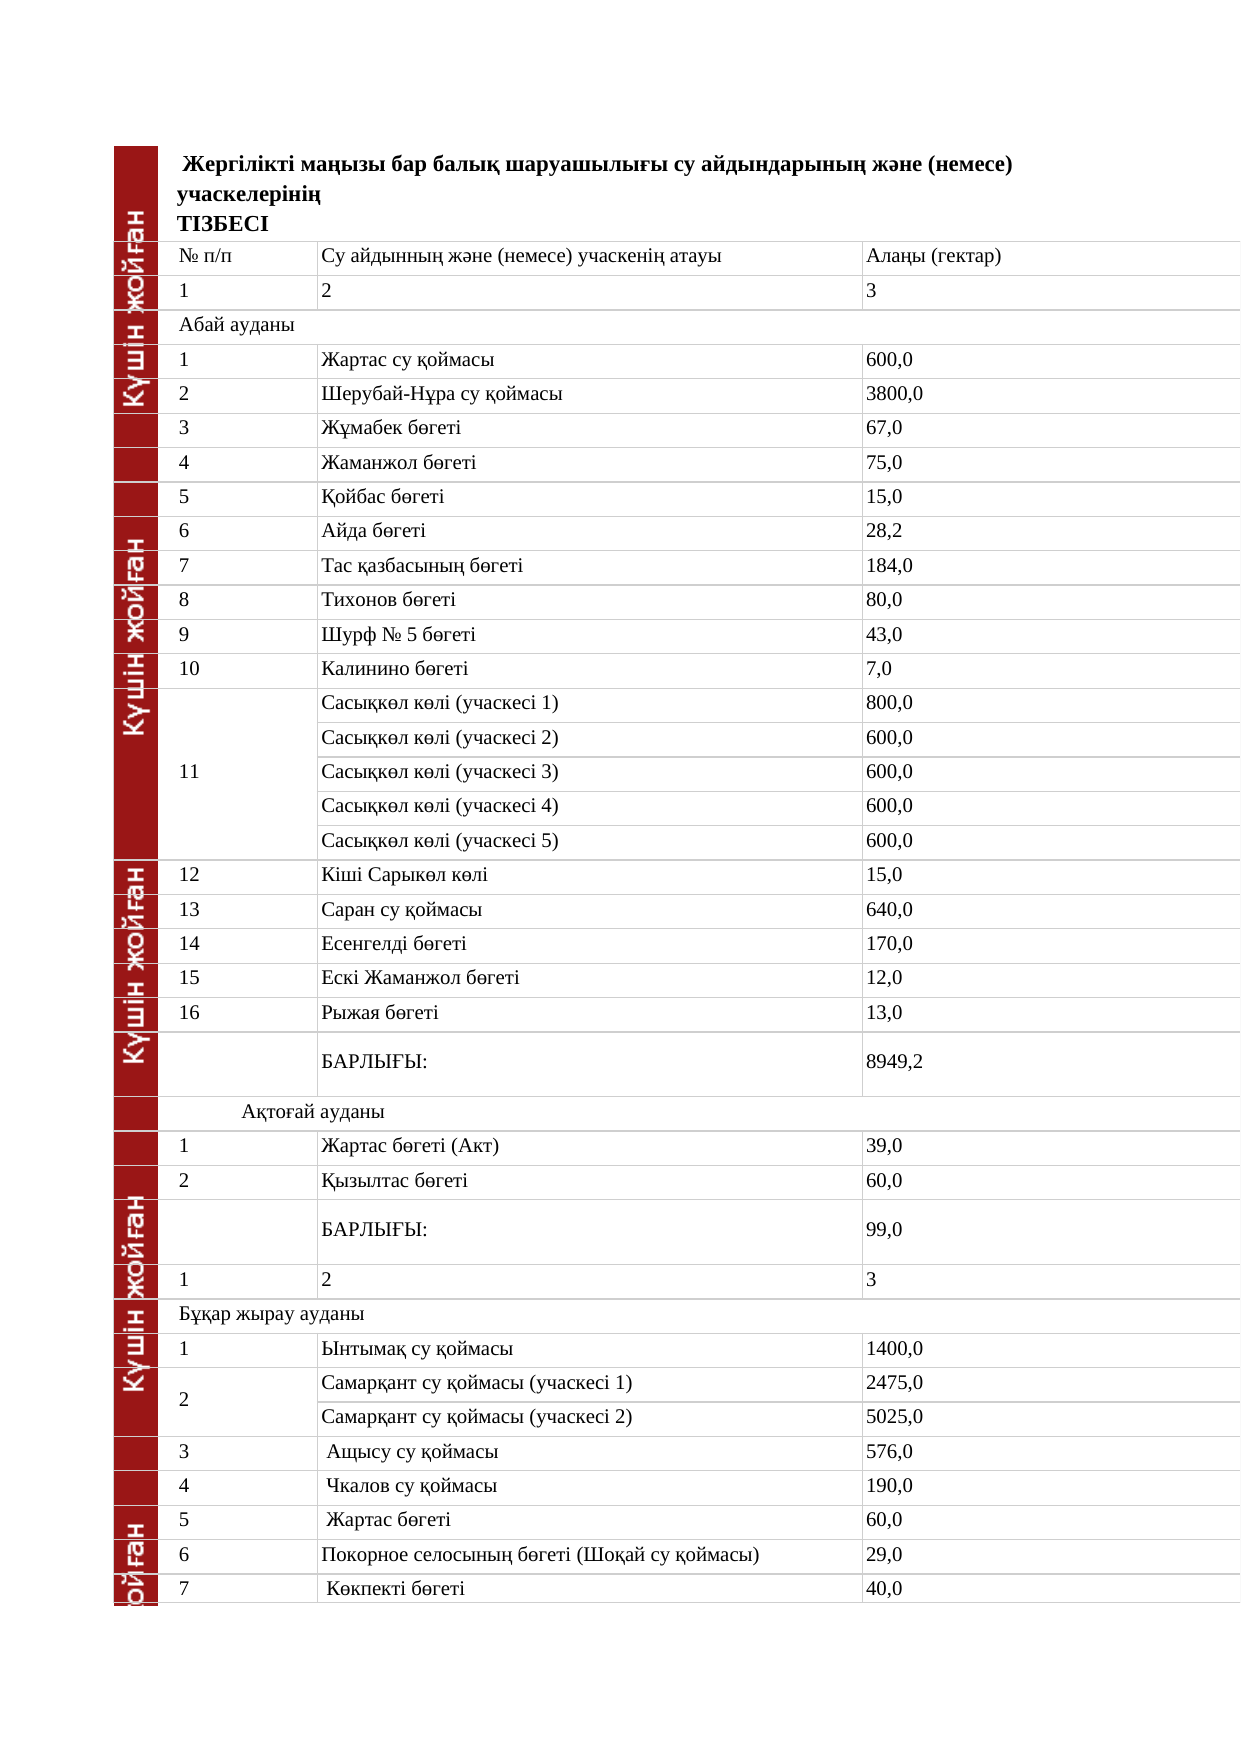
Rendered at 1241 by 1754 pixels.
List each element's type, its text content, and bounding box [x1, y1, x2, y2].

table_cell 2475,0 [863, 1368, 1240, 1401]
table_cell БАРЛЫҒЫ: [318, 1033, 862, 1096]
table_cell 60,0 [863, 1506, 1240, 1539]
table_cell Ескі Жаманжол бөгеті [318, 964, 862, 997]
table_cell 8949,2 [863, 1033, 1240, 1096]
table_cell Қойбас бөгеті [318, 483, 862, 516]
table_cell 3 [863, 1265, 1240, 1298]
table_cell 4 [114, 448, 317, 481]
table_cell Жартас су қоймасы [318, 345, 862, 378]
table_cell 640,0 [863, 895, 1240, 928]
table_cell 7 [114, 551, 317, 584]
table_cell 800,0 [863, 689, 1240, 722]
table_cell 29,0 [863, 1540, 1240, 1573]
table_cell Чкалов су қоймасы [318, 1471, 862, 1504]
table_header Су айдынның және (немесе) учаскенің атауы [318, 242, 862, 275]
table_cell 1400,0 [863, 1334, 1240, 1367]
table_cell 9 [114, 620, 317, 653]
table_cell 6 [114, 1540, 317, 1573]
table_cell 67,0 [863, 414, 1240, 447]
picture [114, 237, 158, 241]
table_cell 600,0 [863, 792, 1240, 825]
table_cell Самарқант су қоймасы (учаскесі 1) [318, 1368, 862, 1401]
picture [114, 146, 158, 150]
table_cell Сасықкөл көлі (учаскесі 1) [318, 689, 862, 722]
table_cell 39,0 [863, 1132, 1240, 1165]
table_cell 600,0 [863, 723, 1240, 756]
text Жергілікті маңызы бар балық шаруашылығы су айдындарының және (немесе) учаскелерінің ТІЗБЕСІ [112, 150, 1128, 237]
table_cell 15,0 [863, 861, 1240, 894]
table_cell 4 [114, 1471, 317, 1504]
table_cell Рыжая бөгеті [318, 998, 862, 1031]
table_cell Тас қазбасының бөгеті [318, 551, 862, 584]
table_cell БАРЛЫҒЫ: [318, 1200, 862, 1264]
table_cell 12 [114, 861, 317, 894]
table_cell 15 [114, 964, 317, 997]
table_cell Бұқар жырау ауданы [114, 1300, 1240, 1333]
table_cell 13 [114, 895, 317, 928]
table_cell 43,0 [863, 620, 1240, 653]
table_cell Сасықкөл көлі (учаскесі 4) [318, 792, 862, 825]
table_cell 1 [114, 1132, 317, 1165]
table_cell 11 [114, 689, 317, 859]
table_header № п/п [114, 242, 317, 275]
table_cell 170,0 [863, 929, 1240, 962]
table_cell 1 [114, 1265, 317, 1298]
table_cell 2 [318, 276, 862, 309]
table_cell [114, 1200, 317, 1264]
table_cell 13,0 [863, 998, 1240, 1031]
table_cell 99,0 [863, 1200, 1240, 1264]
table_cell Сасықкөл көлі (учаскесі 2) [318, 723, 862, 756]
table_cell 14 [114, 929, 317, 962]
table_cell 10 [114, 654, 317, 687]
table_cell 7,0 [863, 654, 1240, 687]
table_cell 3 [114, 414, 317, 447]
table_cell 5 [114, 1506, 317, 1539]
table_cell 16 [114, 998, 317, 1031]
table_cell 1 [114, 1334, 317, 1367]
table_cell Абай ауданы [114, 311, 1240, 344]
table_cell 2 [318, 1265, 862, 1298]
table_cell 3 [114, 1437, 317, 1470]
table_cell 2 [114, 379, 317, 412]
table_cell Көкпекті бөгеті [318, 1575, 862, 1602]
table_cell Тихонов бөгеті [318, 586, 862, 619]
table_cell Қызылтас бөгеті [318, 1166, 862, 1199]
table_cell 576,0 [863, 1437, 1240, 1470]
table_cell 2 [114, 1368, 317, 1436]
table_cell 6 [114, 517, 317, 550]
table_cell 600,0 [863, 826, 1240, 859]
table_cell [114, 1033, 317, 1096]
table_cell Жұмабек бөгеті [318, 414, 862, 447]
table_cell 600,0 [863, 345, 1240, 378]
table_cell 1 [114, 276, 317, 309]
table_cell 600,0 [863, 758, 1240, 791]
table_cell 28,2 [863, 517, 1240, 550]
table_cell 40,0 [863, 1575, 1240, 1602]
table_cell Ащысу су қоймасы [318, 1437, 862, 1470]
table_cell Ынтымақ су қоймасы [318, 1334, 862, 1367]
table_cell 184,0 [863, 551, 1240, 584]
table_cell 60,0 [863, 1166, 1240, 1199]
table_cell Самарқант су қоймасы (учаскесі 2) [318, 1403, 862, 1436]
table_cell 190,0 [863, 1471, 1240, 1504]
table_cell 3800,0 [863, 379, 1240, 412]
table_cell Шурф № 5 бөгеті [318, 620, 862, 653]
table_cell Ақтоғай ауданы [114, 1097, 1240, 1130]
table_cell Айда бөгеті [318, 517, 862, 550]
table_cell 80,0 [863, 586, 1240, 619]
table_cell Калинино бөгеті [318, 654, 862, 687]
table_cell 15,0 [863, 483, 1240, 516]
table_cell Жаманжол бөгеті [318, 448, 862, 481]
table_cell Жартас бөгеті [318, 1506, 862, 1539]
table_cell Есенгелді бөгеті [318, 929, 862, 962]
table_cell Покорное селосының бөгеті (Шоқай су қоймасы) [318, 1540, 862, 1573]
table_cell 1 [114, 345, 317, 378]
table_cell 8 [114, 586, 317, 619]
table_cell 12,0 [863, 964, 1240, 997]
table_cell Кіші Сарыкөл көлі [318, 861, 862, 894]
table_cell Сасықкөл көлі (учаскесі 5) [318, 826, 862, 859]
table_cell 3 [863, 276, 1240, 309]
table_header Алаңы (гектар) [863, 242, 1240, 275]
table_cell 5025,0 [863, 1403, 1240, 1436]
table_cell 75,0 [863, 448, 1240, 481]
table_cell 2 [114, 1166, 317, 1199]
table_cell Сасықкөл көлі (учаскесі 3) [318, 758, 862, 791]
table_cell 5 [114, 483, 317, 516]
table_cell Жартас бөгеті (Акт) [318, 1132, 862, 1165]
table_cell Шерубай-Нұра су қоймасы [318, 379, 862, 412]
table_cell Саран су қоймасы [318, 895, 862, 928]
table_cell 7 [114, 1575, 317, 1602]
